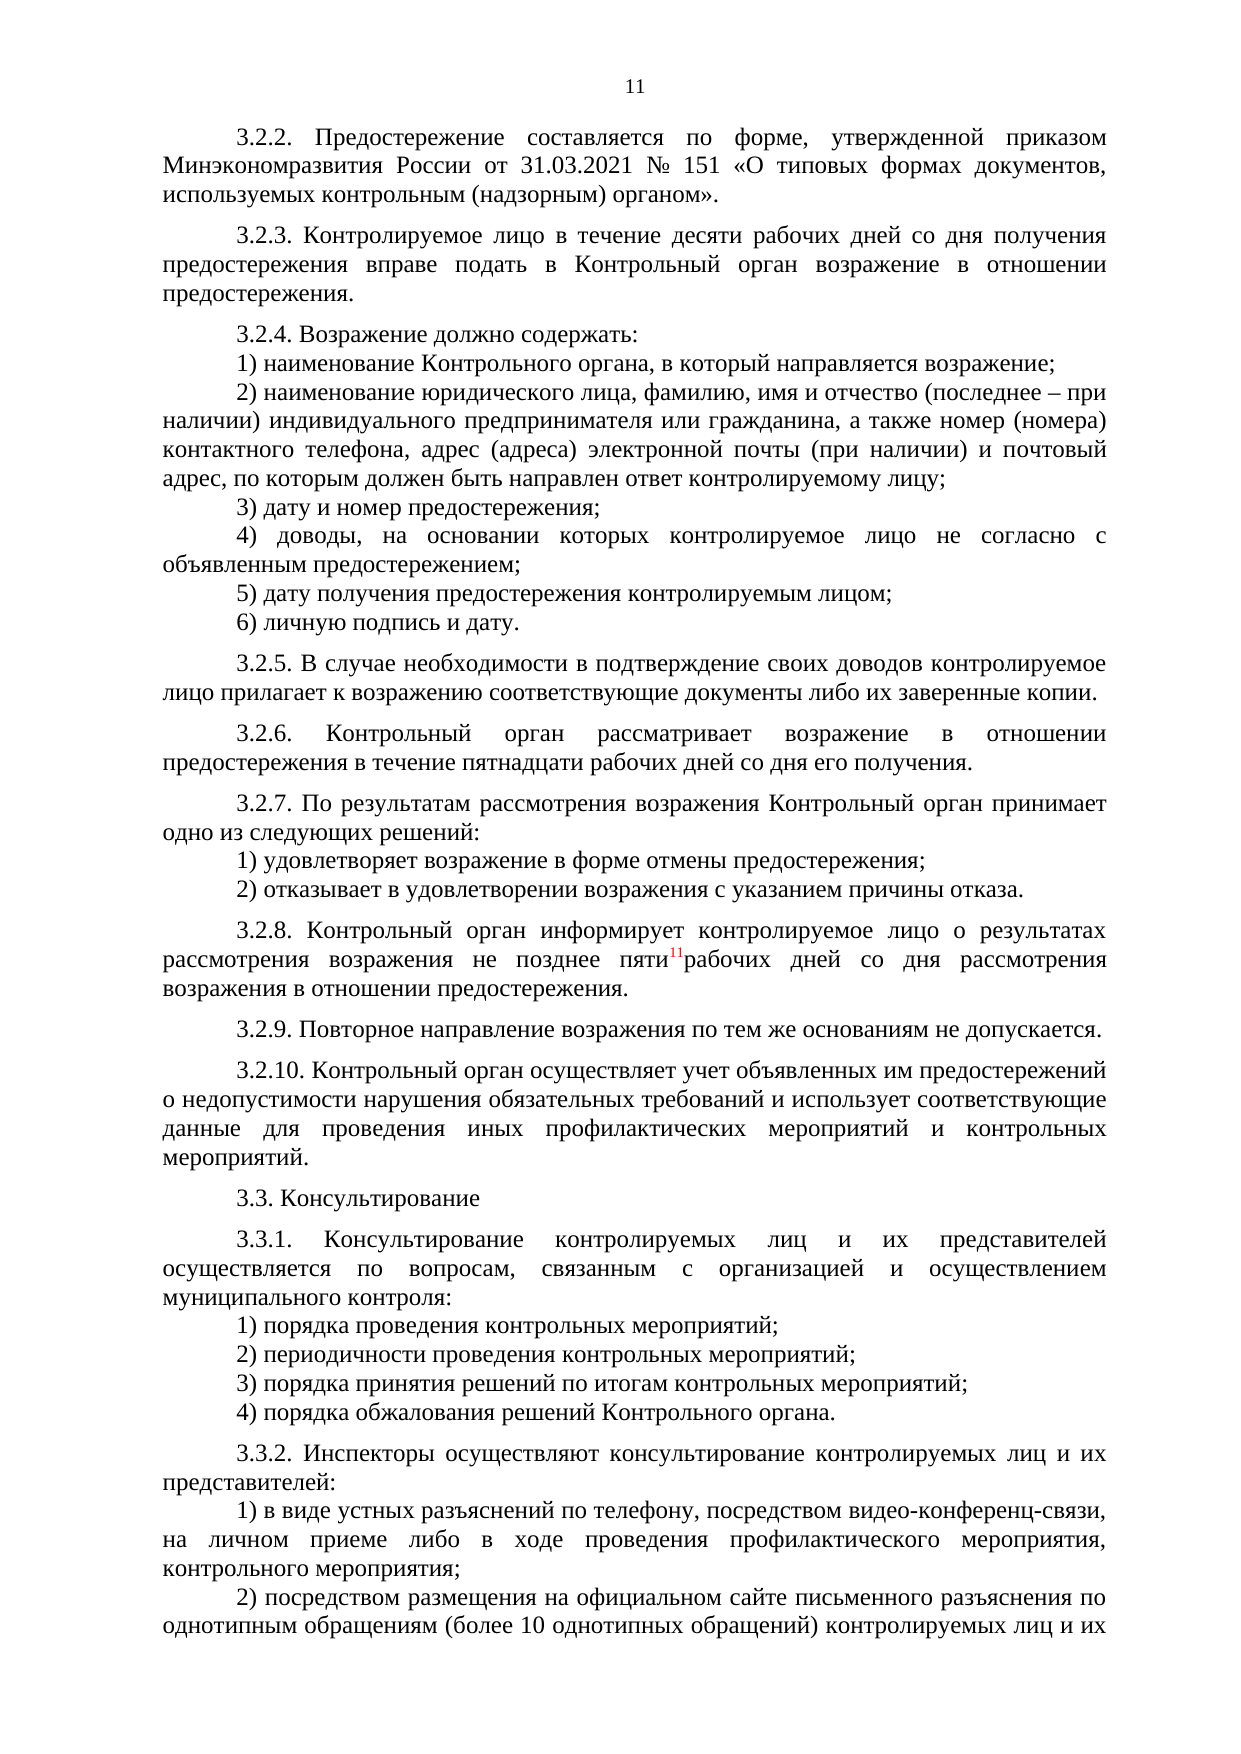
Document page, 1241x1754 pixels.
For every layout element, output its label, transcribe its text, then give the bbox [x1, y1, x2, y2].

text 3.3. Консультирование [162, 1183, 1107, 1212]
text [162, 1582, 1107, 1639]
text 4) доводы, на основании которых контролируемое лицо не согласно с объявленным предостережением; [162, 521, 1107, 578]
text 3.2.8. Контрольный орган информирует контролируемое лицо о результатах рассмотрения возражения не позднее пяти11рабочих дней со дня рассмотрения возражения в отношении предостережения. [162, 916, 1107, 1002]
list 3.3.2. Инспекторы осуществляют консультирование контролируемых лиц и их представителей: [162, 1438, 1107, 1496]
text 2) периодичности проведения контрольных мероприятий; [236, 1339, 1107, 1368]
text 1) удовлетворяет возражение в форме отмены предостережения; [162, 846, 1107, 874]
text 3.2.7. По результатам рассмотрения возражения Контрольный орган принимает одно из следующих решений: [162, 788, 1107, 846]
text 3) порядка принятия решений по итогам контрольных мероприятий; [236, 1368, 1107, 1397]
text 3) дату и номер предостережения; [162, 492, 1107, 521]
text 3.2.9. Повторное направление возражения по тем же основаниям не допускается. [162, 1014, 1107, 1043]
text 3.3.1. Консультирование контролируемых лиц и их представителей осуществляется по вопросам, связанным с организацией и осуществлением муниципального контроля: [162, 1224, 1107, 1311]
text 3.2.5. В случае необходимости в подтверждение своих доводов контролируемое лицо прилагает к возражению соответствующие документы либо их заверенные копии. [162, 648, 1107, 706]
text 1) в виде устных разъяснений по телефону, посредством видео-конференц-связи, на личном приеме либо в ходе проведения профилактического мероприятия, контрольного мероприятия; [162, 1496, 1107, 1582]
list 3.2.2. Предостережение составляется по форме, утвержденной приказом Минэкономразвития России от 31.03.2021 № 151 «О типовых формах документов, используемых контрольным (надзорным) органом». [162, 122, 1107, 208]
text 3.2.10. Контрольный орган осуществляет учет объявленных им предостережений о недопустимости нарушения обязательных требований и использует соответствующие данные для проведения иных профилактических мероприятий и контрольных мероприятий. [162, 1056, 1107, 1171]
text 1) наименование Контрольного органа, в который направляется возражение; [162, 348, 1107, 377]
text 3.2.4. Возражение должно содержать: [162, 319, 1107, 348]
text 1) порядка проведения контрольных мероприятий; [236, 1311, 1107, 1339]
text 2) отказывает в удовлетворении возражения с указанием причины отказа. [162, 874, 1107, 903]
text 6) личную подпись и дату. [162, 607, 1107, 636]
text 3.2.6. Контрольный орган рассматривает возражение в отношении предостережения в течение пятнадцати рабочих дней со дня его получения. [162, 718, 1107, 776]
text 2) наименование юридического лица, фамилию, имя и отчество (последнее – при наличии) индивидуального предпринимателя или гражданина, а также номер (номера) контактного телефона, адрес (адреса) электронной почты (при наличии) и почтовый адрес, по которым должен быть направлен ответ контролируемому лицу; [162, 377, 1107, 492]
text 4) порядка обжалования решений Контрольного органа. [236, 1397, 1107, 1426]
text 5) дату получения предостережения контролируемым лицом; [162, 578, 1107, 607]
text 3.2.3. Контролируемое лицо в течение десяти рабочих дней со дня получения предостережения вправе подать в Контрольный орган возражение в отношении предостережения. [162, 221, 1107, 307]
